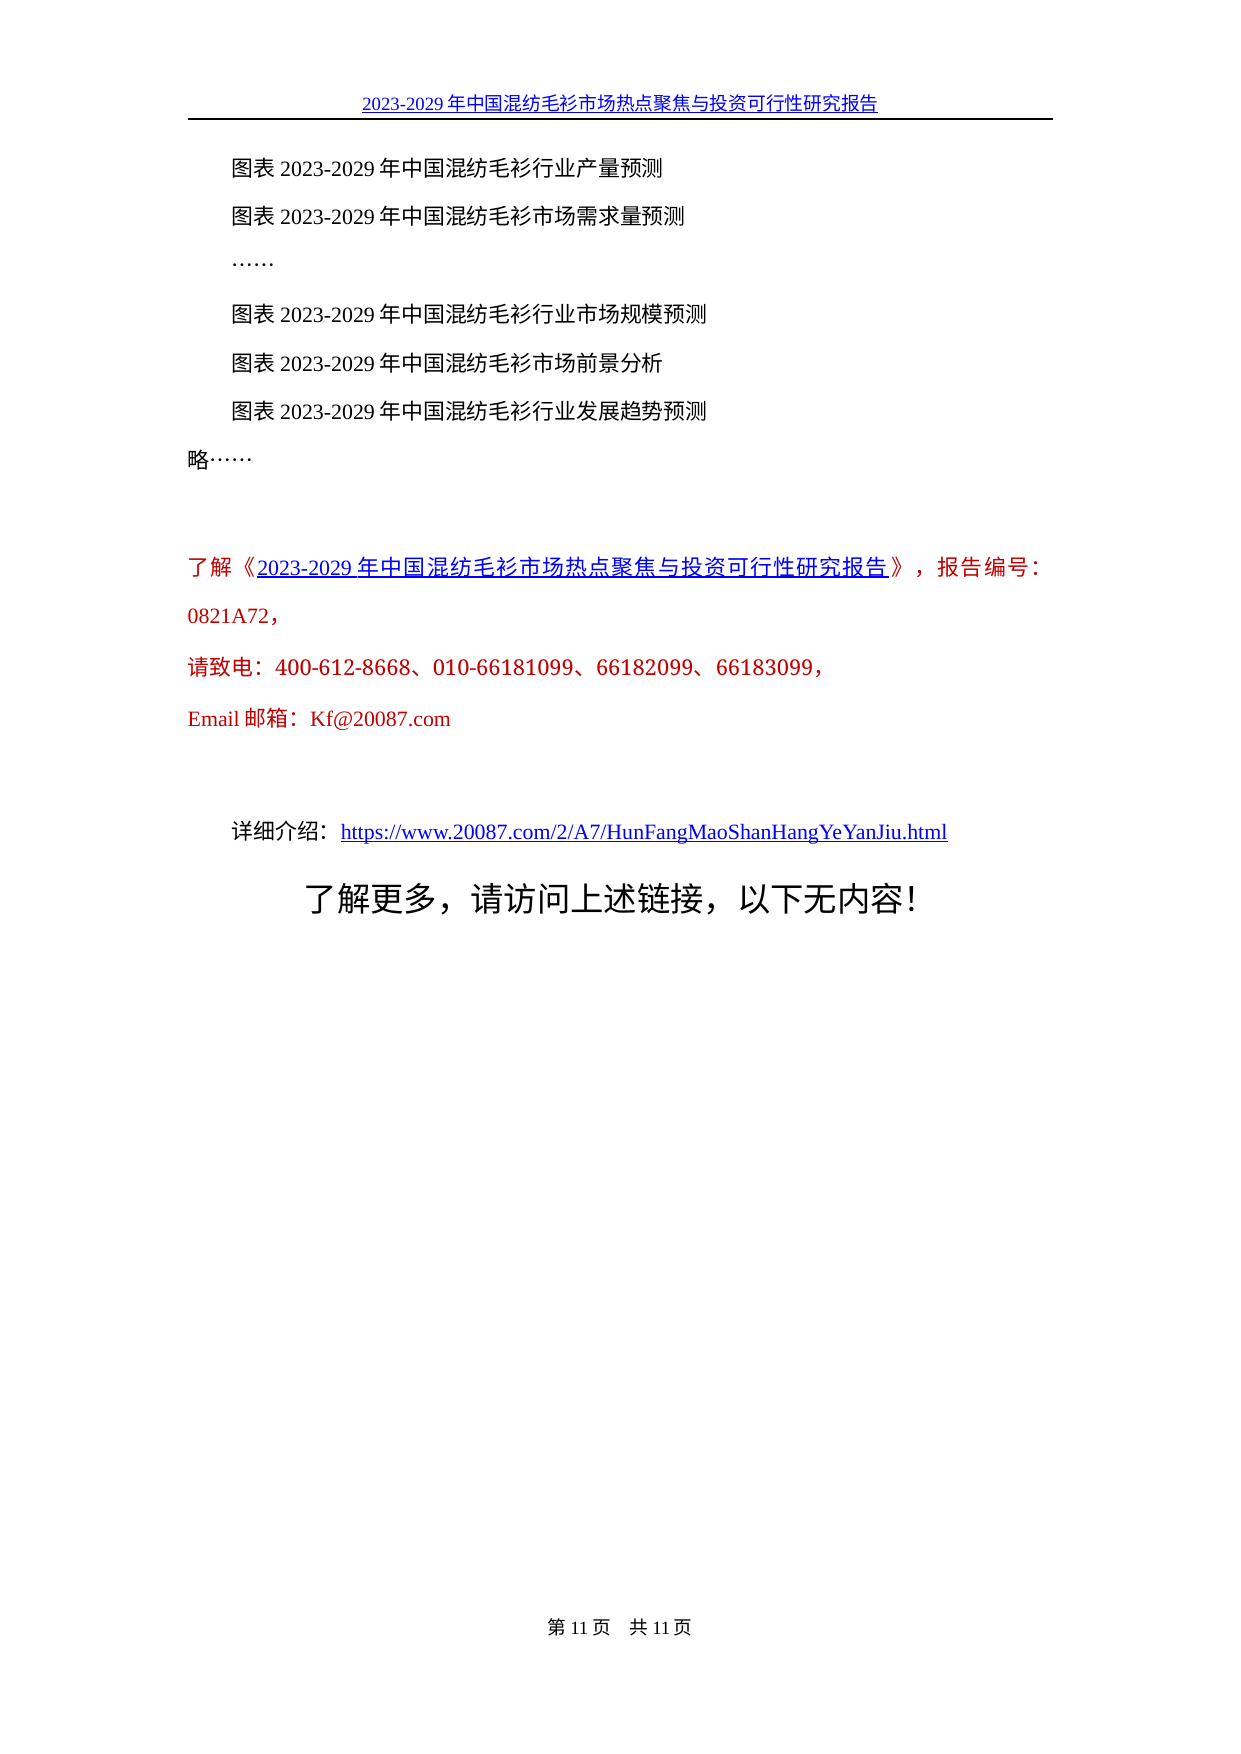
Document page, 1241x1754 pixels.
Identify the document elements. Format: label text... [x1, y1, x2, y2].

text 详细介绍：https://www.20087.com/2/A7/HunFangMaoShanHangYeYanJiu.html [187, 814, 1053, 846]
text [187, 150, 1053, 475]
text 了解《2023-2029年中国混纺毛衫市场热点聚焦与投资可行性研究报告》，报告编号：0821A72， [187, 549, 1053, 630]
text Email邮箱：Kf@20087.com [187, 701, 1053, 733]
text 请致电：400-612-8668、010-66181099、66182099、66183099， [187, 649, 1053, 682]
title 了解更多，请访问上述链接，以下无内容！ [187, 864, 1053, 929]
